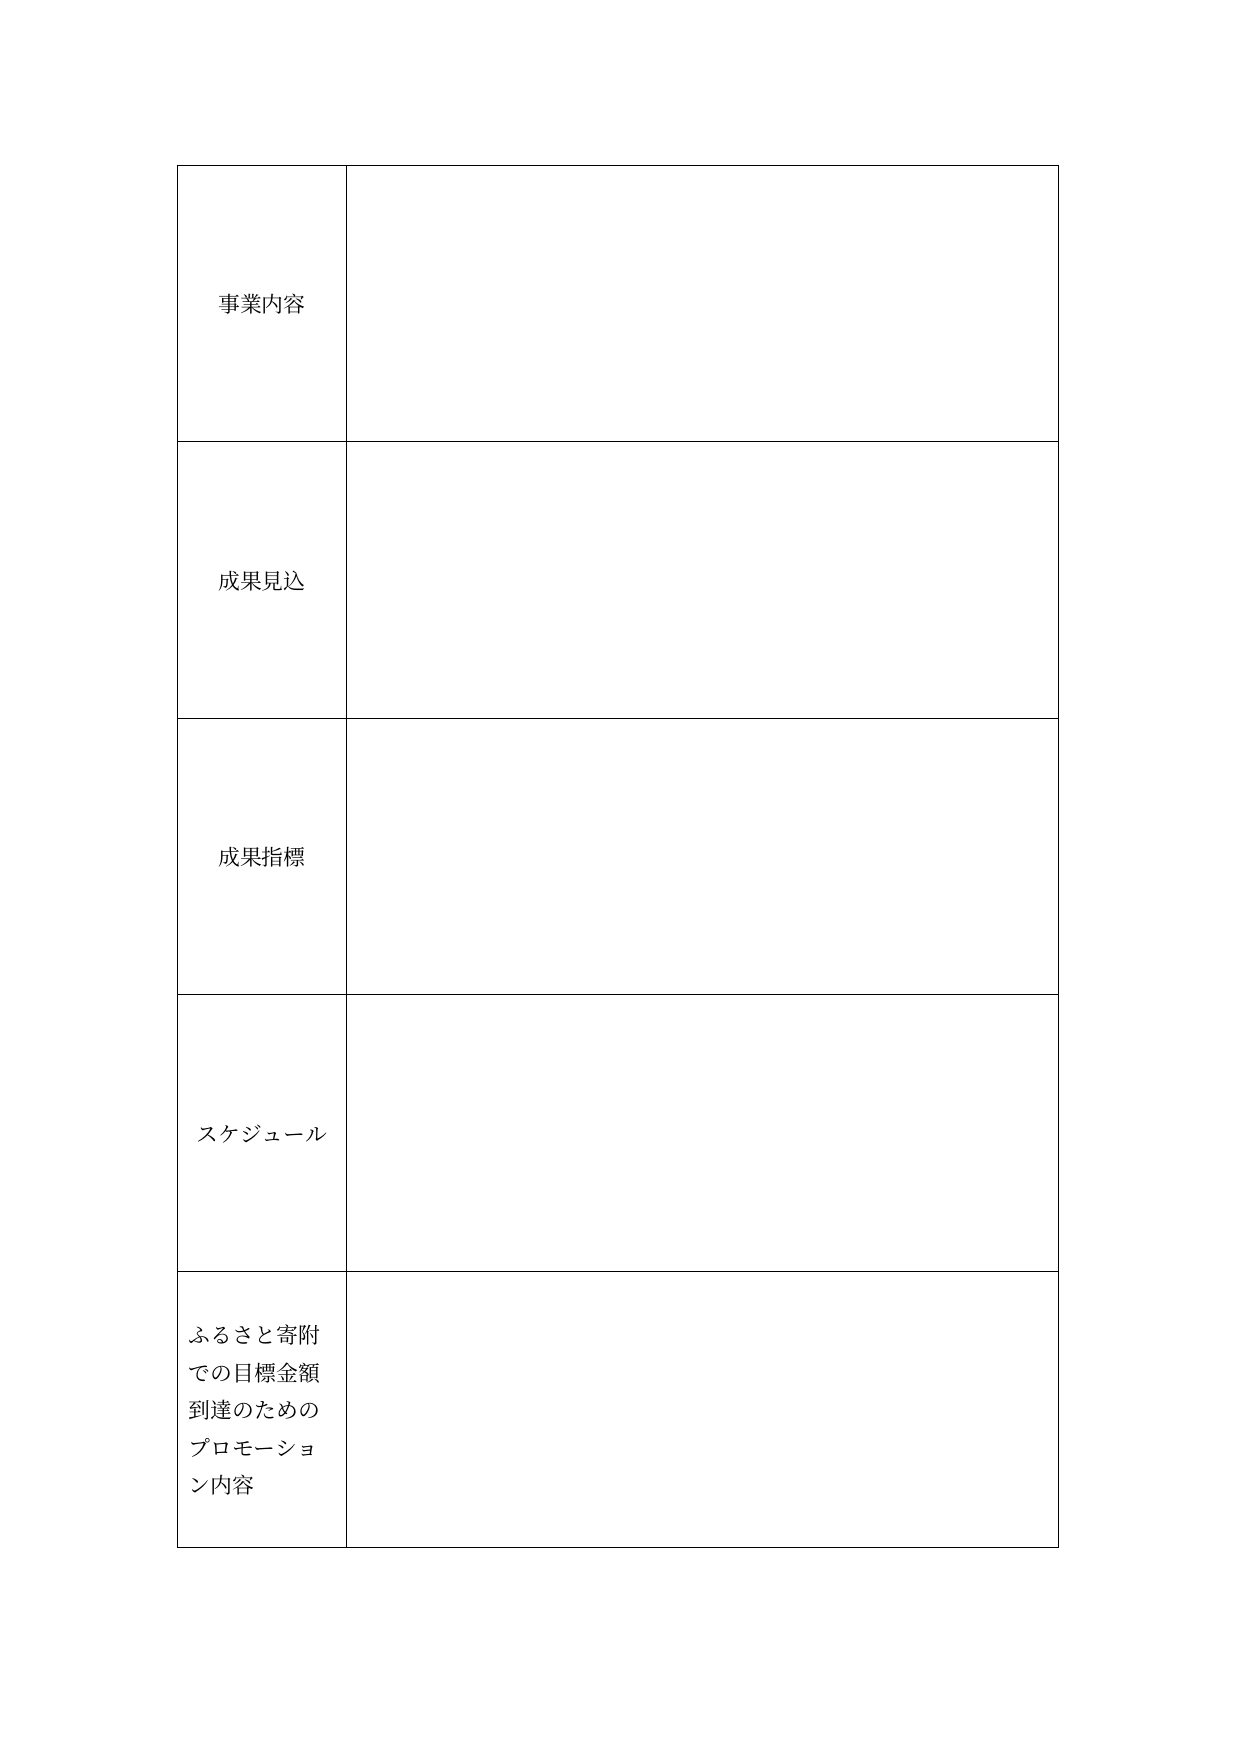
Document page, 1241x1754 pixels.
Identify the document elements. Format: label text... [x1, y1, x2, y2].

table_cell ふるさと寄附での目標金額到達のためのプロモーション内容 [178, 1272, 346, 1547]
table_cell 成果見込 [178, 442, 346, 718]
table_cell [347, 442, 1058, 718]
table_cell [347, 995, 1058, 1271]
table_cell [347, 166, 1058, 441]
table_cell [347, 1272, 1058, 1547]
table_cell 成果指標 [178, 719, 346, 994]
table_cell [347, 719, 1058, 994]
table_cell 事業内容 [178, 166, 346, 441]
table_cell スケジュール [178, 995, 346, 1271]
